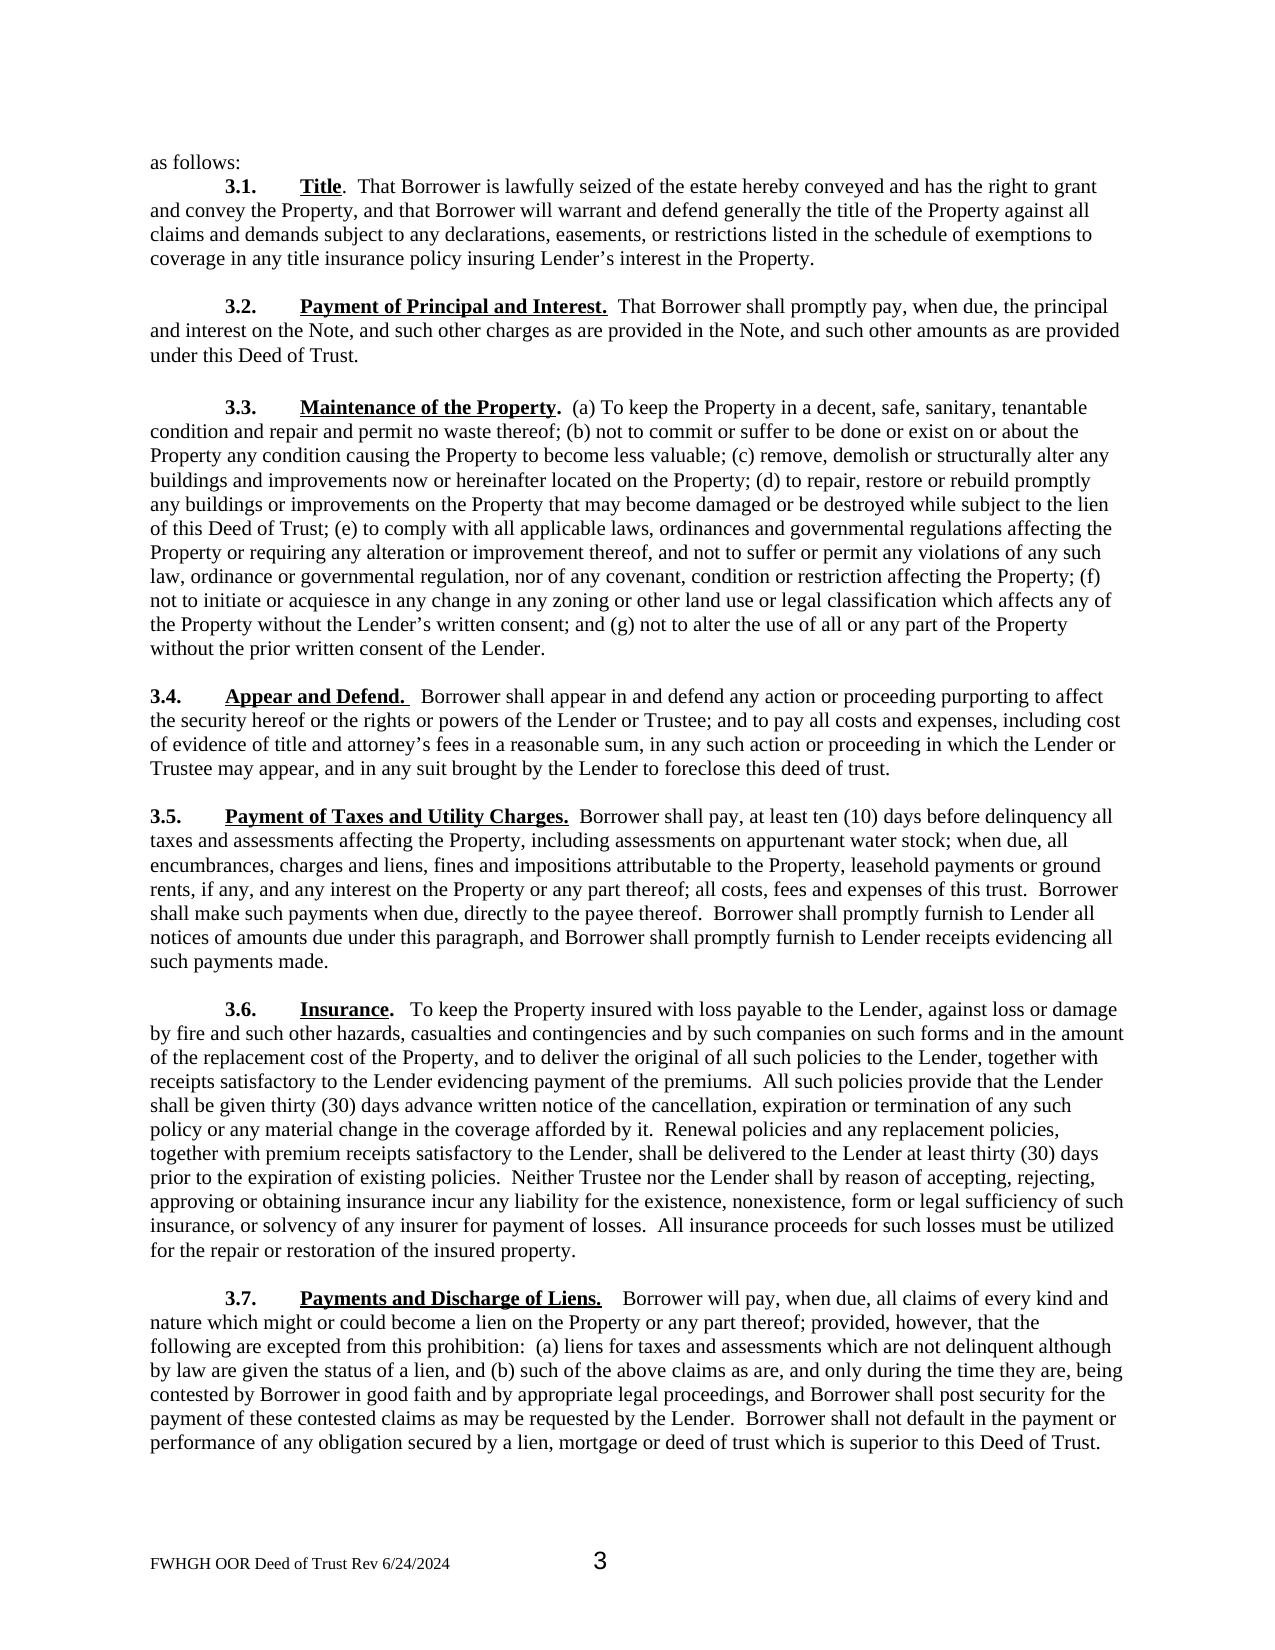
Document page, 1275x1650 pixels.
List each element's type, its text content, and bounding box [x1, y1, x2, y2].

text 3.6. Insurance. To keep the Property insured with loss payable to the Lender, against loss or damage by fire and such other hazards, casualties and contingencies and by such companies on such forms and in the amount of the replacement cost of the Property, and to deliver the original of all such policies to the Lender, together with receipts satisfactory to the Lender evidencing payment of the premiums. All such policies provide that the Lender shall be given thirty (30) days advance written notice of the cancellation, expiration or termination of any such policy or any material change in the coverage afforded by it. Renewal policies and any replacement policies, together with premium receipts satisfactory to the Lender, shall be delivered to the Lender at least thirty (30) days prior to the expiration of existing policies. Neither Trustee nor the Lender shall by reason of accepting, rejecting, approving or obtaining insurance incur any liability for the existence, nonexistence, form or legal sufficiency of such insurance, or solvency of any insurer for payment of losses. All insurance proceeds for such losses must be utilized for the repair or restoration of the insured property. [150, 997, 1125, 1262]
text 3.7. Payments and Discharge of Liens. Borrower will pay, when due, all claims of every kind and nature which might or could become a lien on the Property or any part thereof; provided, however, that the following are excepted from this prohibition: (a) liens for taxes and assessments which are not delinquent although by law are given the status of a lien, and (b) such of the above claims as are, and only during the time they are, being contested by Borrower in good faith and by appropriate legal proceedings, and Borrower shall post security for the payment of these contested claims as may be requested by the Lender. Borrower shall not default in the payment or performance of any obligation secured by a lien, mortgage or deed of trust which is superior to this Deed of Trust. [150, 1286, 1125, 1454]
text 3.3. Maintenance of the Property. (a) To keep the Property in a decent, safe, sanitary, tenantable condition and repair and permit no waste thereof; (b) not to commit or suffer to be done or exist on or about the Property any condition causing the Property to become less valuable; (c) remove, demolish or structurally alter any buildings and improvements now or hereinafter located on the Property; (d) to repair, restore or rebuild promptly any buildings or improvements on the Property that may become damaged or be destroyed while subject to the lien of this Deed of Trust; (e) to comply with all applicable laws, ordinances and governmental regulations affecting the Property or requiring any alteration or improvement thereof, and not to suffer or permit any violations of any such law, ordinance or governmental regulation, nor of any covenant, condition or restriction affecting the Property; (f) not to initiate or acquiesce in any change in any zoning or other land use or legal classification which affects any of the Property without the Lender’s written consent; and (g) not to alter the use of all or any part of the Property without the prior written consent of the Lender. 3.4. Appear and Defend. Borrower shall appear in and defend any action or proceeding purporting to affect the security hereof or the rights or powers of the Lender or Trustee; and to pay all costs and expenses, including cost of evidence of title and attorney’s fees in a reasonable sum, in any such action or proceeding in which the Lender or Trustee may appear, and in any suit brought by the Lender to foreclose this deed of trust. 3.5. Payment of Taxes and Utility Charges. Borrower shall pay, at least ten (10) days before delinquency all taxes and assessments affecting the Property, including assessments on appurtenant water stock; when due, all encumbrances, charges and liens, fines and impositions attributable to the Property, leasehold payments or ground rents, if any, and any interest on the Property or any part thereof; all costs, fees and expenses of this trust. Borrower shall make such payments when due, directly to the payee thereof. Borrower shall promptly furnish to Lender all notices of amounts due under this paragraph, and Borrower shall promptly furnish to Lender receipts evidencing all such payments made. [150, 395, 1125, 973]
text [150, 150, 1125, 395]
